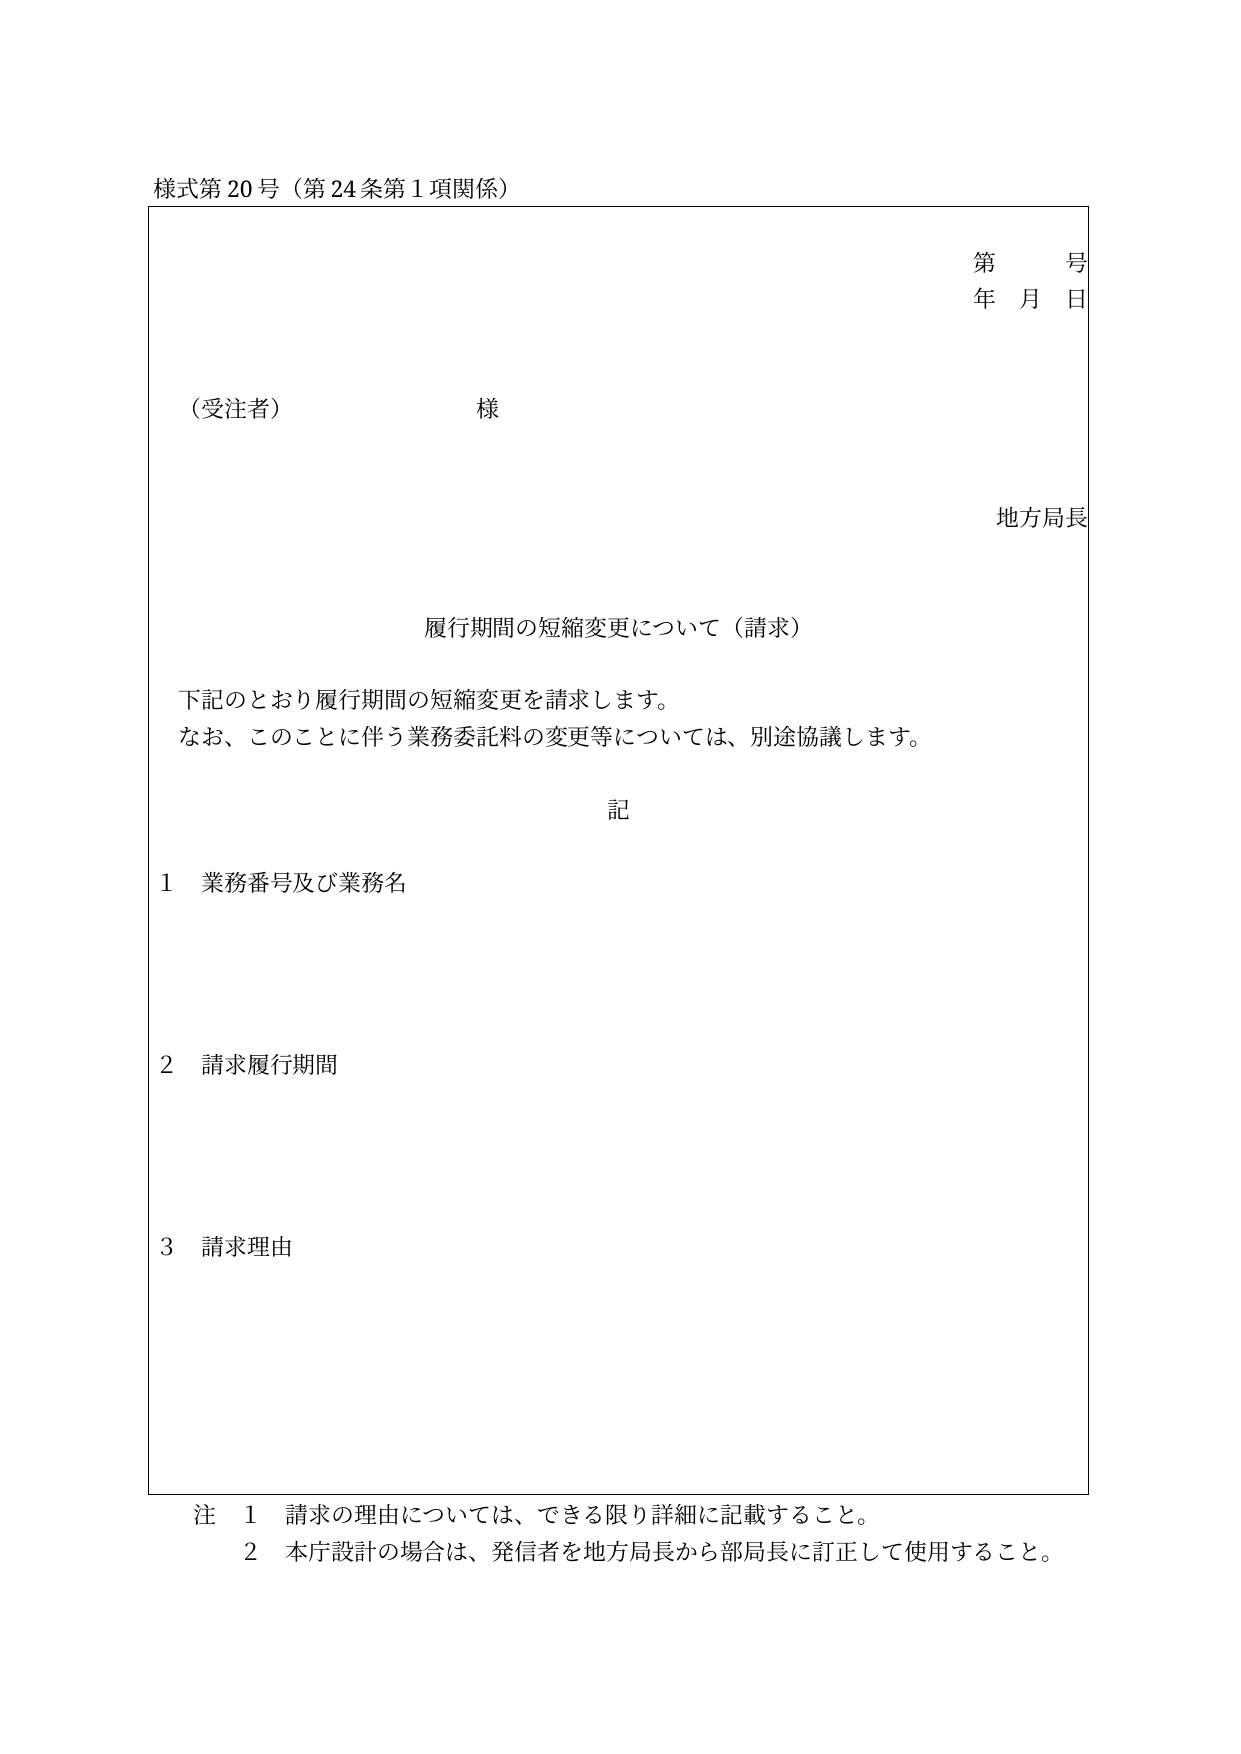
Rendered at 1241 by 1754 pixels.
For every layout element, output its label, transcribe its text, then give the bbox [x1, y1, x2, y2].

table_header 第 号 年 月 日 （受注者） 様 地方局長 履行期間の短縮変更について（請求） 下記のとおり履行期間の短縮変更を請求します。 なお、このことに伴う業務委託料の変更等については、別途協議します。 記 １ 業務番号及び業務名 ２ 請求履行期間 ３ 請求理由 [149, 207, 1088, 1494]
text 注 １ 請求の理由については、できる限り詳細に記載すること。 [171, 1495, 1069, 1532]
text ２ 本庁設計の場合は、発信者を地方局長から部局長に訂正して使用すること。 [171, 1532, 1069, 1568]
text 様式第20号（第24条第１項関係） [148, 169, 1092, 206]
